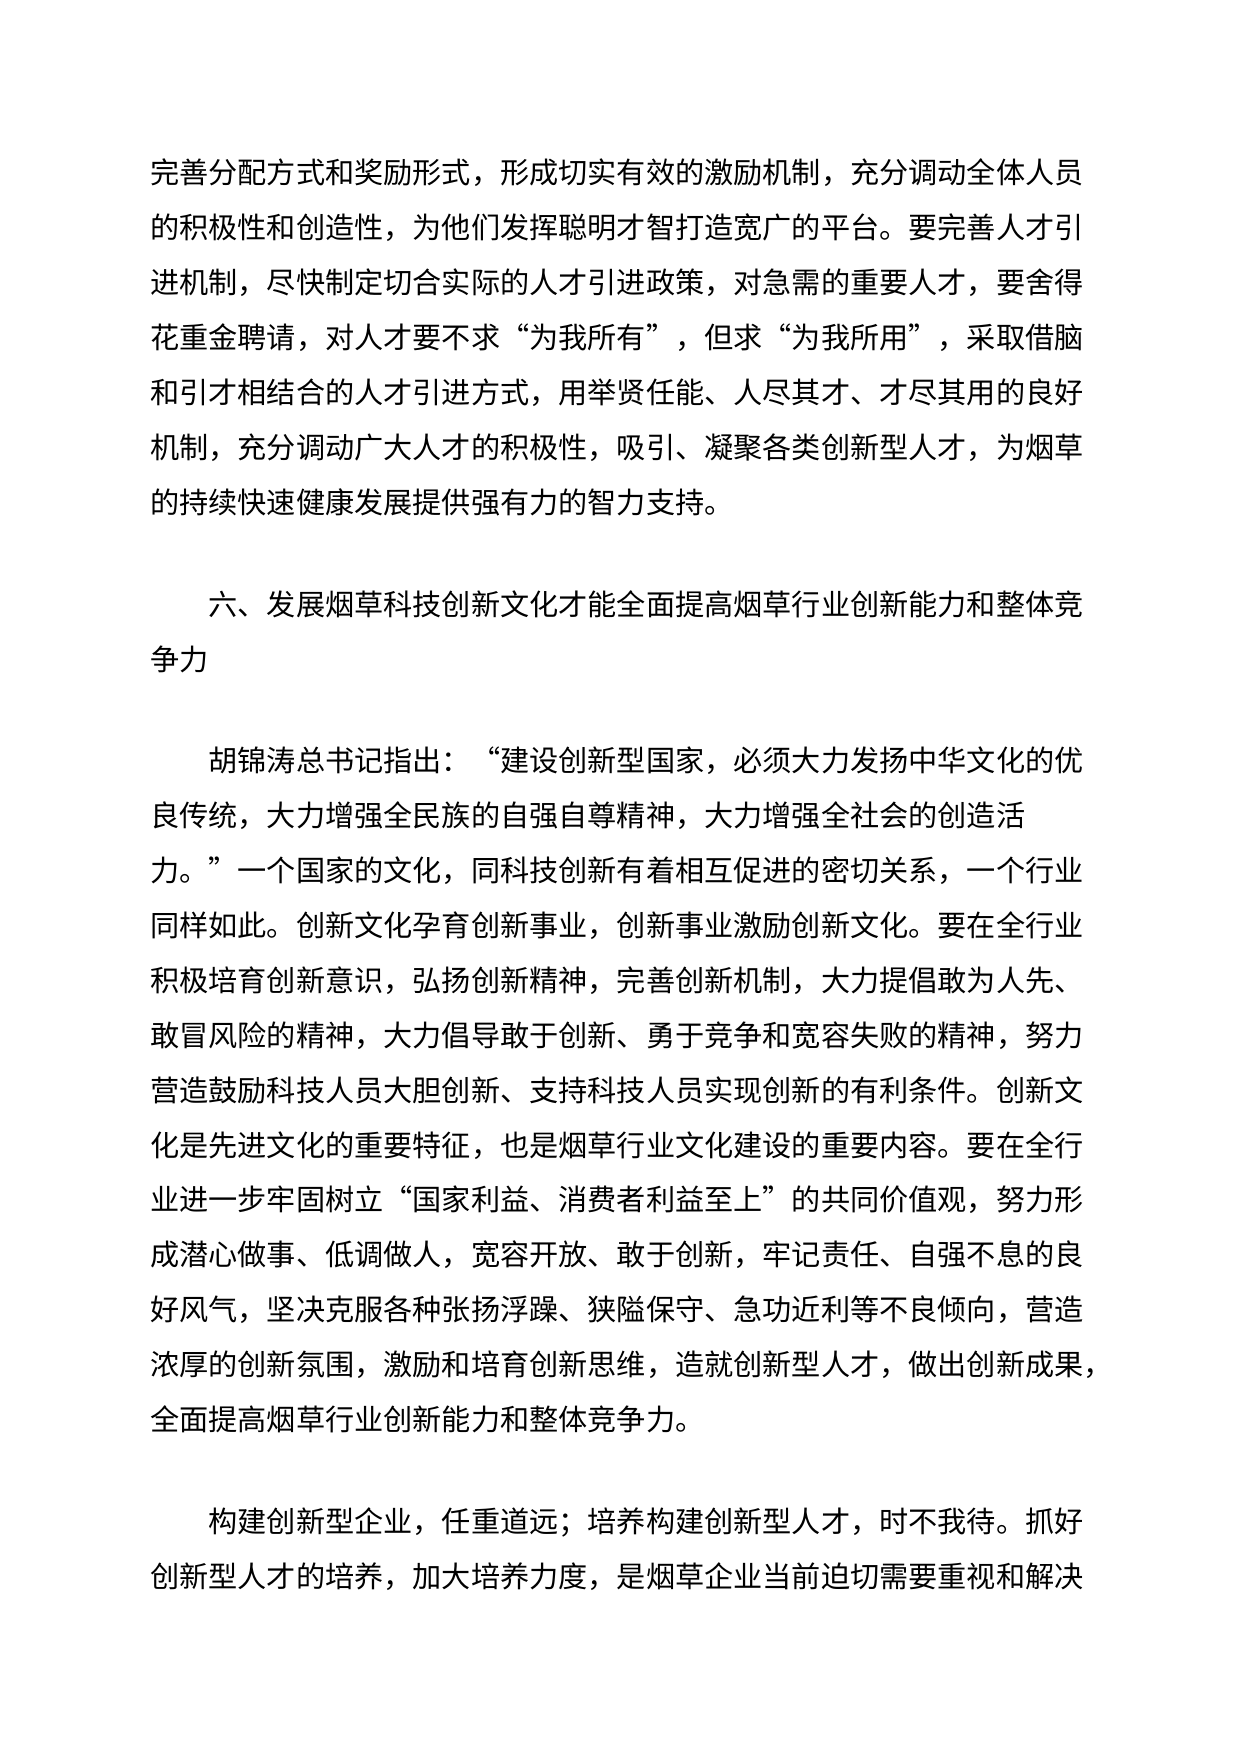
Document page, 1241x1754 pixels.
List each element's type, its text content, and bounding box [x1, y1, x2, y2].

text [150, 1498, 1090, 1596]
text 六、发展烟草科技创新文化才能全面提高烟草行业创新能力和整体竞争力 [150, 581, 1090, 678]
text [150, 150, 1090, 522]
text 胡锦涛总书记指出：“建设创新型国家，必须大力发扬中华文化的优良传统，大力增强全民族的自强自尊精神，大力增强全社会的创造活力。”一个国家的文化，同科技创新有着相互促进的密切关系，一个行业同样如此。创新文化孕育创新事业，创新事业激励创新文化。要在全行业积极培育创新意识，弘扬创新精神，完善创新机制，大力提倡敢为人先、敢冒风险的精神，大力倡导敢于创新、勇于竞争和宽容失败的精神，努力营造鼓励科技人员大胆创新、支持科技人员实现创新的有利条件。创新文化是先进文化的重要特征，也是烟草行业文化建设的重要内容。要在全行业进一步牢固树立“国家利益、消费者利益至上”的共同价值观，努力形成潜心做事、低调做人，宽容开放、敢于创新，牢记责任、自强不息的良好风气，坚决克服各种张扬浮躁、狭隘保守、急功近利等不良倾向，营造浓厚的创新氛围，激励和培育创新思维，造就创新型人才，做出创新成果，全面提高烟草行业创新能力和整体竞争力。 [150, 738, 1090, 1439]
